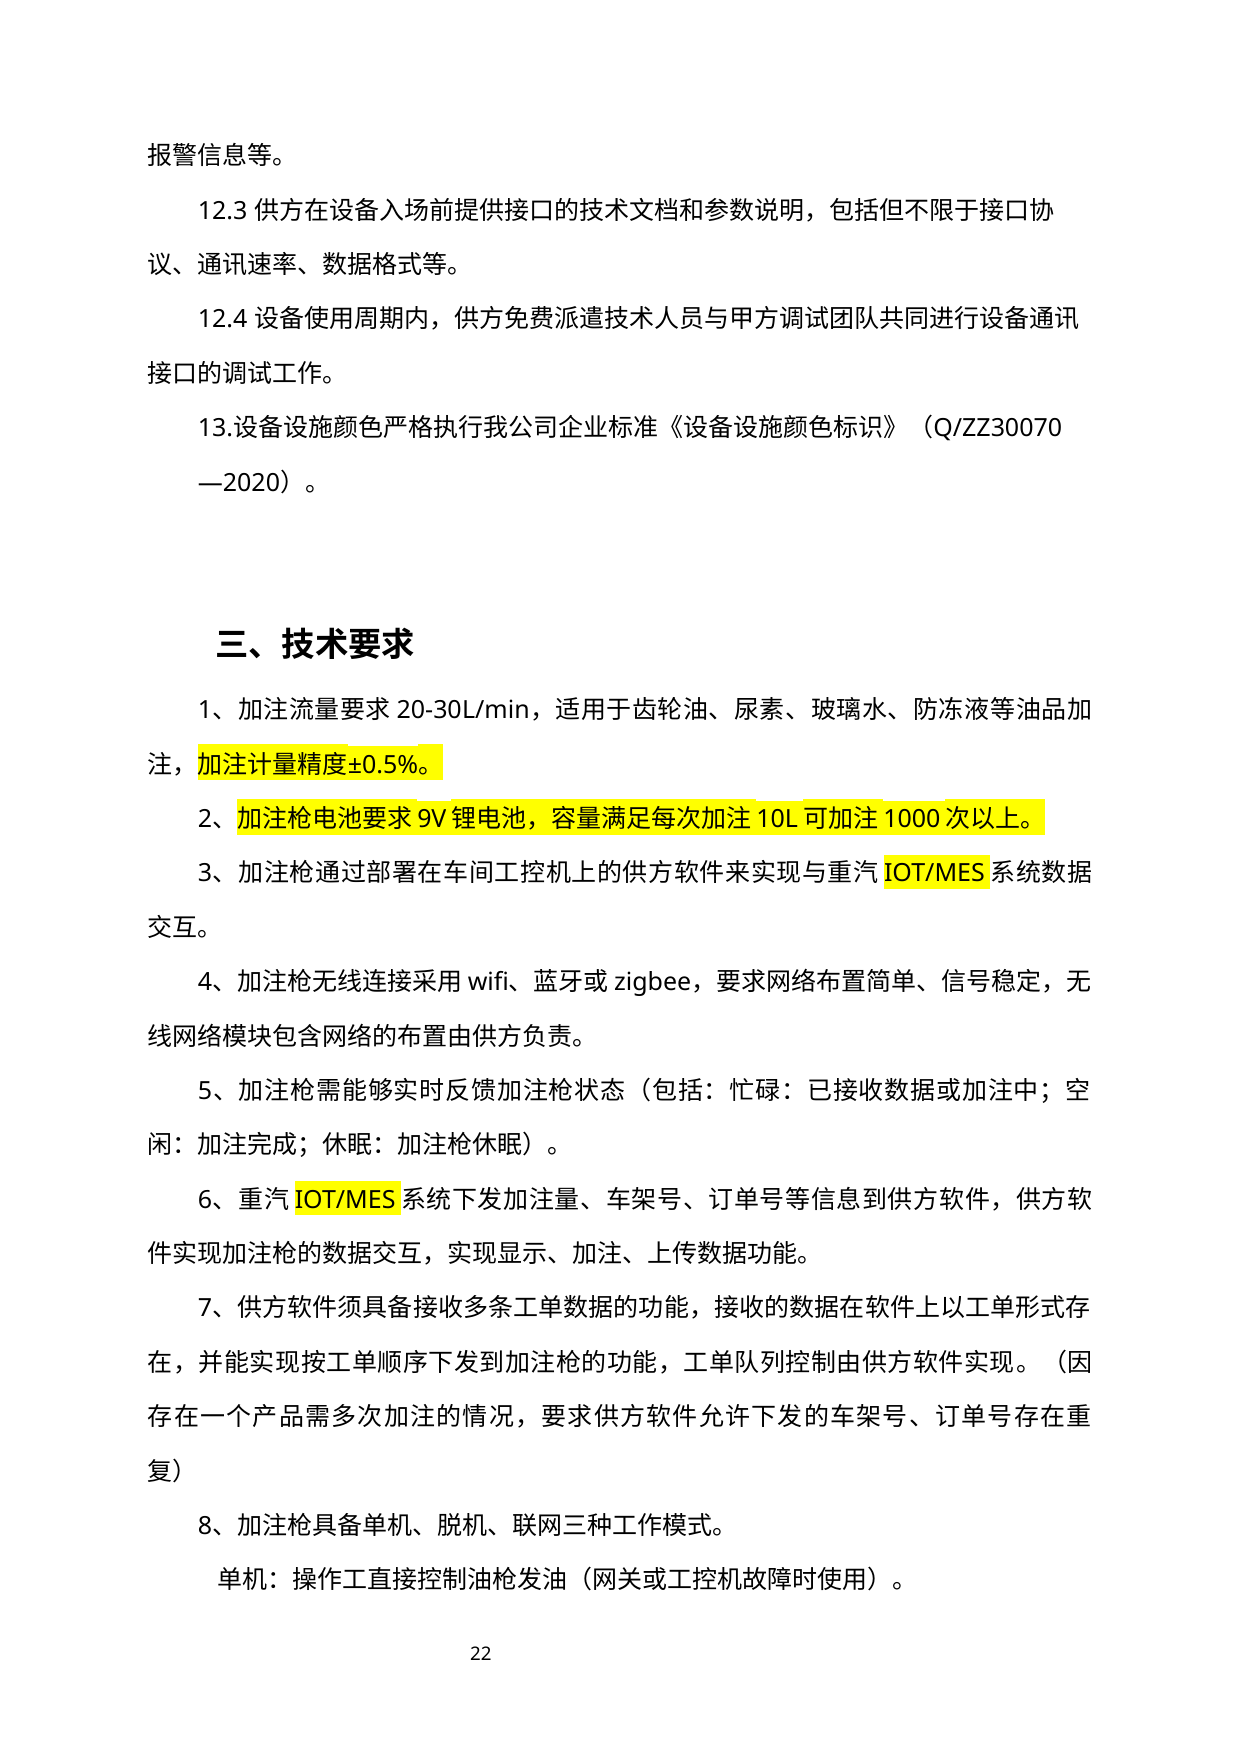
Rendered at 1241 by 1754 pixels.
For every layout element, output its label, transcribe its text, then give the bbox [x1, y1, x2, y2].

text 三、技术要求 [148, 617, 1092, 666]
text —2020）。 [148, 462, 1092, 498]
text 3、加注枪通过部署在车间工控机上的供方软件来实现与重汽IOT/MES系统数据交互。 [148, 853, 1092, 943]
text 2、加注枪电池要求9V锂电池，容量满足每次加注10L可加注1000次以上。 [148, 798, 1092, 835]
text 6、重汽IOT/MES系统下发加注量、车架号、订单号等信息到供方软件，供方软件实现加注枪的数据交互，实现显示、加注、上传数据功能。 [148, 1179, 1092, 1270]
text 13.设备设施颜色严格执行我公司企业标准《设备设施颜色标识》（Q/ZZ30070 [148, 408, 1092, 444]
text 4、加注枪无线连接采用wifi、蓝牙或zigbee，要求网络布置简单、信号稳定，无线网络模块包含网络的布置由供方负责。 [148, 962, 1092, 1052]
text 12.3 供方在设备入场前提供接口的技术文档和参数说明，包括但不限于接口协议、通讯速率、数据格式等。 [148, 190, 1092, 281]
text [148, 136, 1092, 172]
text 1、加注流量要求20-30L/min，适用于齿轮油、尿素、玻璃水、防冻液等油品加注，加注计量精度±0.5%。 [148, 690, 1092, 780]
text 8、加注枪具备单机、脱机、联网三种工作模式。 [148, 1505, 1092, 1542]
text 12.4 设备使用周期内，供方免费派遣技术人员与甲方调试团队共同进行设备通讯接口的调试工作。 [148, 299, 1092, 389]
text 单机：操作工直接控制油枪发油（网关或工控机故障时使用）。 [148, 1560, 1092, 1596]
text 5、加注枪需能够实时反馈加注枪状态（包括：忙碌：已接收数据或加注中；空闲：加注完成；休眠：加注枪休眠）。 [148, 1070, 1092, 1161]
text 7、供方软件须具备接收多条工单数据的功能，接收的数据在软件上以工单形式存在，并能实现按工单顺序下发到加注枪的功能，工单队列控制由供方软件实现。（因存在一个产品需多次加注的情况，要求供方软件允许下发的车架号、订单号存在重复） [148, 1288, 1092, 1487]
